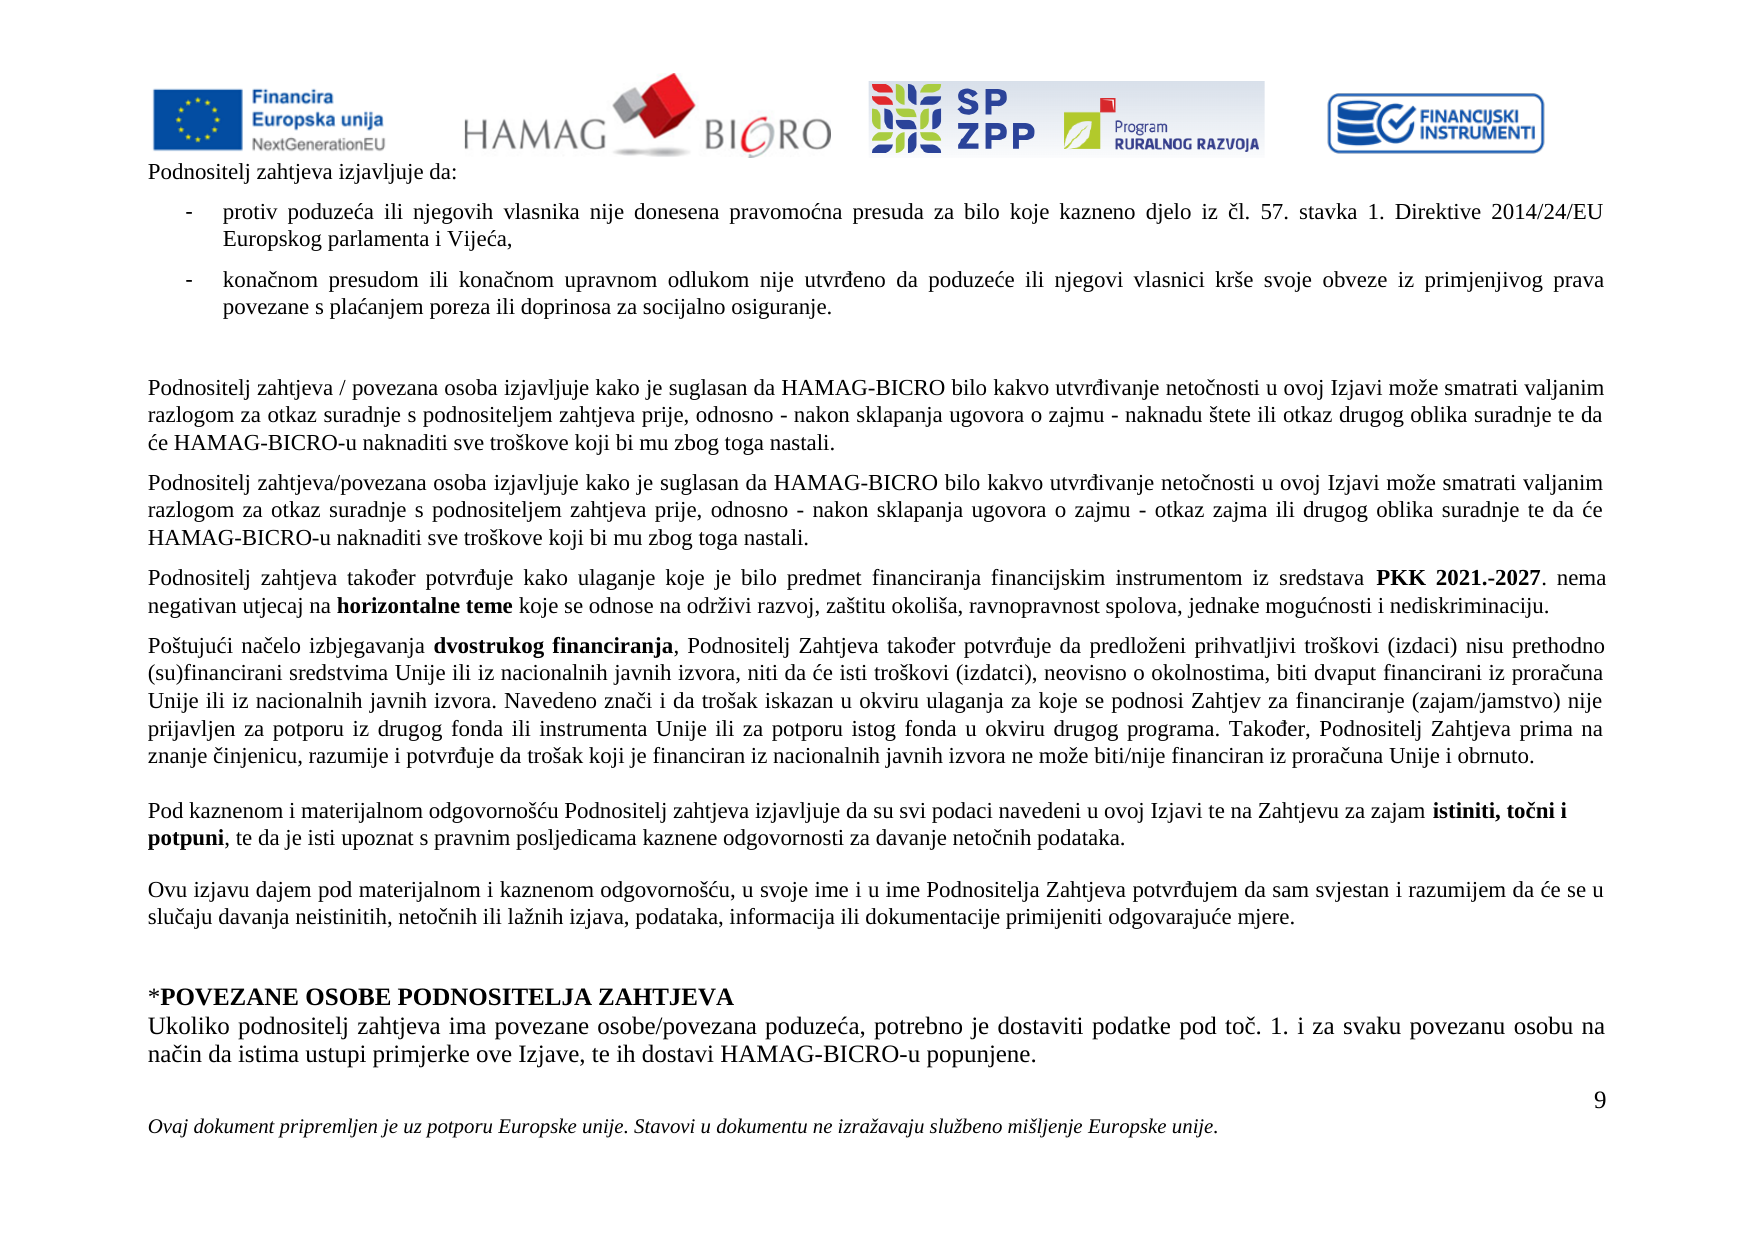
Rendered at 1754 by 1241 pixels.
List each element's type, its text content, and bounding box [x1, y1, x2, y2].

text Podnositelj zahtjeva/povezana osoba izjavljuje kako je suglasan da HAMAG-BICRO bilo kakvo utvrđivanje netočnosti u ovoj Izjavi može smatrati valjanim razlogom za otkaz suradnje s podnositeljem zahtjeva prije, odnosno - nakon sklapanja ugovora o zajmu - otkaz zajma ili drugog oblika suradnje te da će HAMAG-BICRO-u naknaditi sve troškove koji bi mu zbog toga nastali. [148, 469, 1606, 550]
text Podnositelj zahtjeva također potvrđuje kako ulaganje koje je bilo predmet financiranja financijskim instrumentom iz sredstava PKK 2021.-2027. nema negativan utjecaj na horizontalne teme koje se odnose na održivi razvoj, zaštitu okoliša, ravnopravnost spolova, jednake mogućnosti i nediskriminaciju. [148, 564, 1606, 618]
text Podnositelj zahtjeva / povezana osoba izjavljuje kako je suglasan da HAMAG-BICRO bilo kakvo utvrđivanje netočnosti u ovoj Izjavi može smatrati valjanim razlogom za otkaz suradnje s podnositeljem zahtjeva prije, odnosno - nakon sklapanja ugovora o zajmu - naknadu štete ili otkaz drugog oblika suradnje te da će HAMAG-BICRO-u naknaditi sve troškove koji bi mu zbog toga nastali. [148, 373, 1606, 455]
text Ovu izjavu dajem pod materijalnom i kaznenom odgovornošću, u svoje ime i u ime Podnositelja Zahtjeva potvrđujem da sam svjestan i razumijem da će se u slučaju davanja neistinitih, netočnih ili lažnih izjava, podataka, informacija ili dokumentacije primijeniti odgovarajuće mjere. [148, 877, 1606, 929]
text Pod kaznenom i materijalnom odgovornošću Podnositelj zahtjeva izjavljuje da su svi podaci navedeni u ovoj Izjavi te na Zahtjevu za zajam istiniti, točni i potpuni, te da je isti upoznat s pravnim posljedicama kaznene odgovornosti za davanje netočnih podataka. [148, 797, 1606, 850]
picture [1321, 89, 1552, 158]
list protiv poduzeća ili njegovih vlasnika nije donesena pravomoćna presuda za bilo koje kazneno djelo iz čl. 57. stavka 1. Direktive 2014/24/EU Europskog parlamenta i Vijeća, [185, 198, 1606, 252]
text Podnositelj zahtjeva izjavljuje da: [148, 158, 1606, 184]
text *POVEZANE OSOBE PODNOSITELJA ZAHTJEVA [148, 982, 1606, 1011]
list konačnom presudom ili konačnom upravnom odlukom nije utvrđeno da poduzeće ili njegovi vlasnici krše svoje obveze iz primjenjivog prava povezane s plaćanjem poreza ili doprinosa za socijalno osiguranje. [185, 266, 1606, 320]
picture [147, 73, 831, 158]
text Poštujući načelo izbjegavanja dvostrukog financiranja, Podnositelj Zahtjeva također potvrđuje da predloženi prihvatljivi troškovi (izdaci) nisu prethodno (su)financirani sredstvima Unije ili iz nacionalnih javnih izvora, niti da će isti troškovi (izdatci), neovisno o okolnostima, biti dvaput financirani iz proračuna Unije ili iz nacionalnih javnih izvora. Navedeno znači i da trošak iskazan u okviru ulaganja za koje se podnosi Zahtjev za financiranje (zajam/jamstvo) nije prijavljen za potporu iz drugog fonda ili instrumenta Unije ili za potporu istog fonda u okviru drugog programa. Također, Podnositelj Zahtjeva prima na znanje činjenicu, razumije i potvrđuje da trošak koji je financiran iz nacionalnih javnih izvora ne može biti/nije financiran iz proračuna Unije i obrnuto. [148, 632, 1606, 769]
picture [868, 81, 1265, 158]
text Ukoliko podnositelj zahtjeva ima povezane osobe/povezana poduzeća, potrebno je dostaviti podatke pod toč. 1. i za svaku povezanu osobu na način da istima ustupi primjerke ove Izjave, te ih dostavi HAMAG-BICRO-u popunjene. [148, 1011, 1606, 1068]
